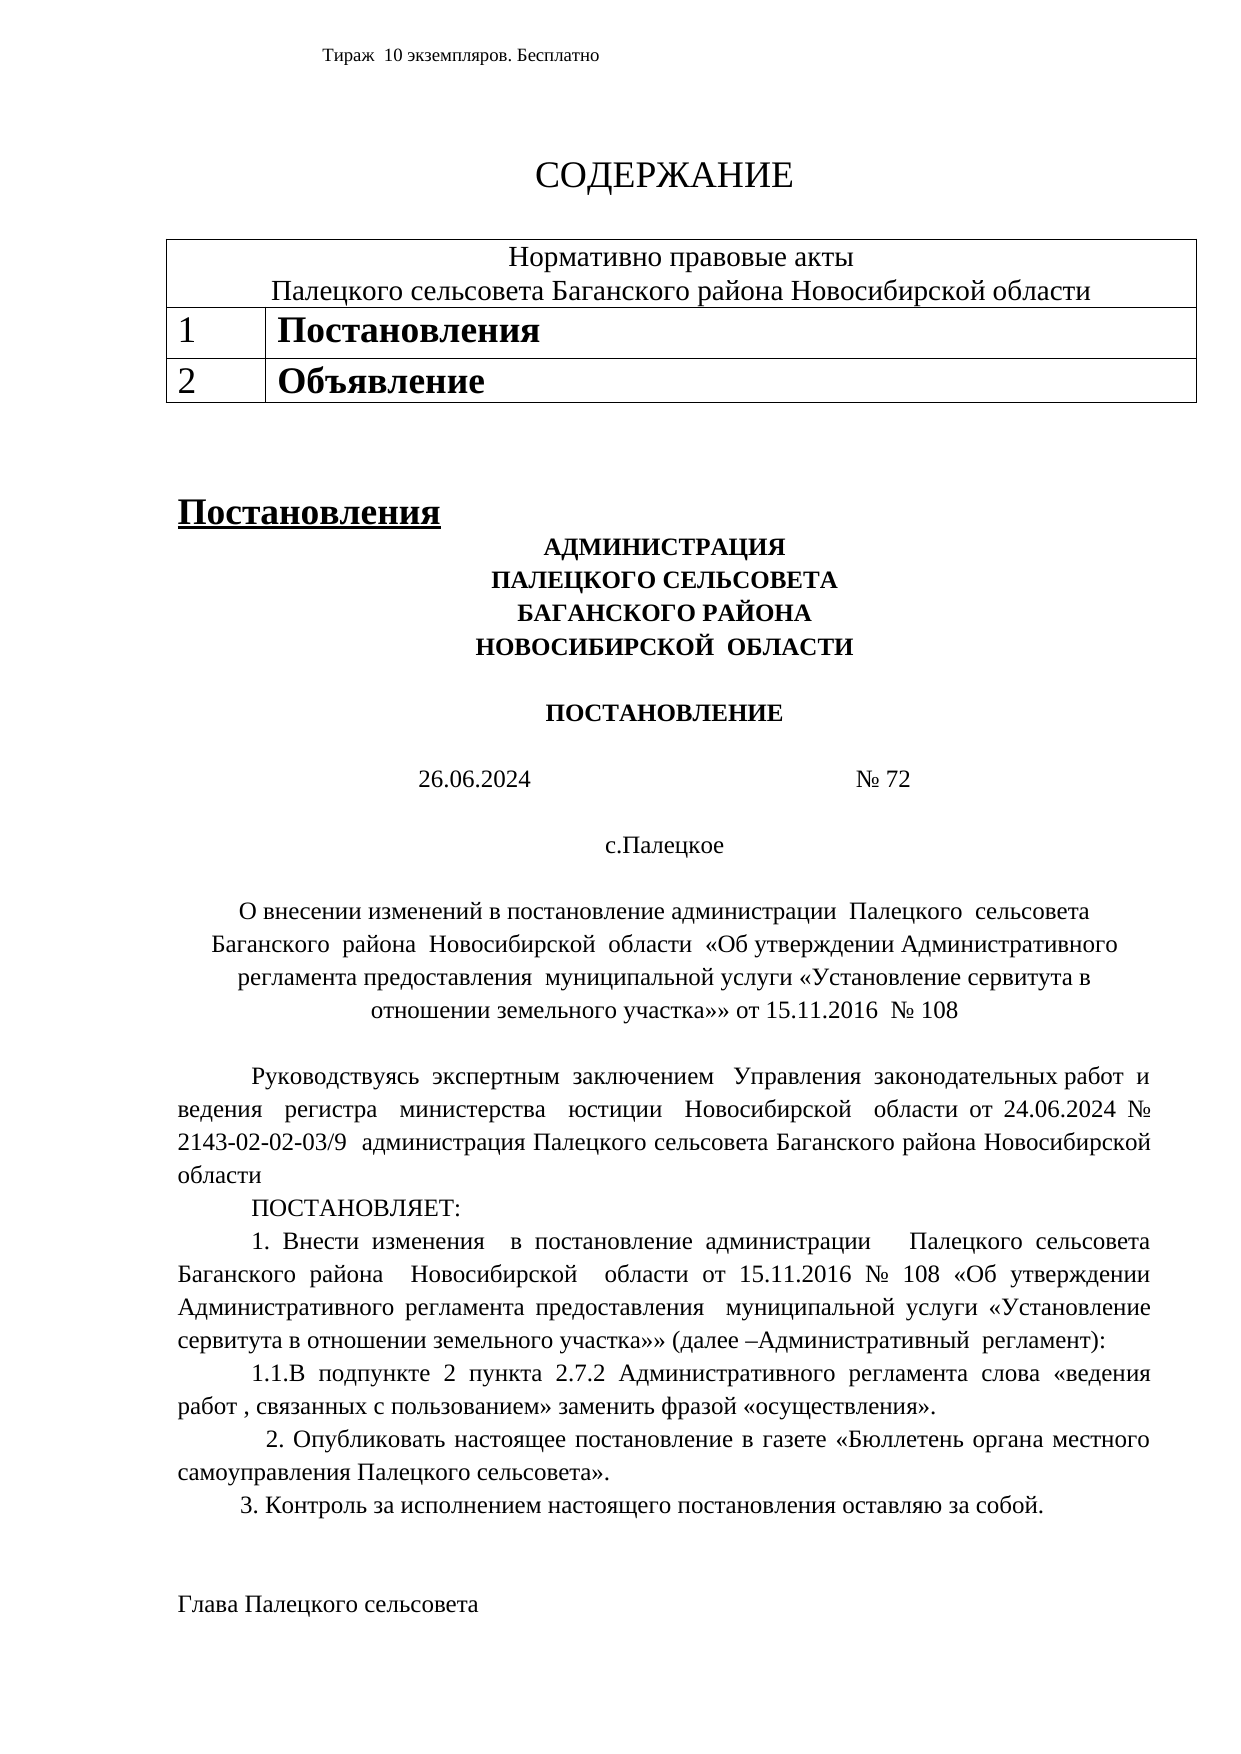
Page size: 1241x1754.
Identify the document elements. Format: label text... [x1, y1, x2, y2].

text Постановления [177, 489, 1152, 532]
text НОВОСИБИРСКОЙ ОБЛАСТИ [177, 632, 1152, 660]
table_cell 2 [167, 359, 265, 402]
text ПОСТАНОВЛЕНИЕ [177, 698, 1152, 726]
text Глава Палецкого сельсовета [177, 1589, 1152, 1618]
table_header Нормативно правовые акты Палецкого сельсовета Баганского района Новосибирской области [167, 240, 1196, 307]
text 26.06.2024 № 72 [177, 764, 1152, 792]
text ПОСТАНОВЛЯЕТ: [177, 1193, 1152, 1222]
table_cell 1 [167, 308, 265, 358]
text БАГАНСКОГО РАЙОНА [177, 598, 1152, 627]
text Руководствуясь экспертным заключением Управления законодательных работ и ведения регистра министерства юстиции Новосибирской области от 24.06.2024 № 2143-02-02-03/9 администрация Палецкого сельсовета Баганского района Новосибирской области [177, 1061, 1152, 1189]
text 1.1.В подпункте 2 пункта 2.7.2 Административного регламента слова «ведения работ , связанных с пользованием» заменить фразой «осуществления». [177, 1358, 1152, 1420]
text 1. Внести изменения в постановление администрации Палецкого сельсовета Баганского района Новосибирской области от 15.11.2016 № 108 «Об утверждении Административного регламента предоставления муниципальной услуги «Установление сервитута в отношении земельного участка»» (далее –Административный регламент): [177, 1226, 1152, 1354]
text ПАЛЕЦКОГО СЕЛЬСОВЕТА [177, 566, 1152, 594]
text СОДЕРЖАНИЕ [177, 152, 1152, 195]
text с.Палецкое [177, 830, 1152, 858]
text 2. Опубликовать настоящее постановление в газете «Бюллетень органа местного самоуправления Палецкого сельсовета». [177, 1424, 1152, 1486]
text Тираж 10 экземпляров. Бесплатно [177, 44, 1152, 66]
text АДМИНИСТРАЦИЯ [177, 532, 1152, 561]
table_cell Объявление [266, 359, 1196, 402]
text О внесении изменений в постановление администрации Палецкого сельсовета Баганского района Новосибирской области «Об утверждении Административного регламента предоставления муниципальной услуги «Установление сервитута в отношении земельного участка»» от 15.11.2016 № 108 [177, 896, 1152, 1023]
text 3. Контроль за исполнением настоящего постановления оставляю за собой. [177, 1490, 1152, 1519]
table_cell Постановления [266, 308, 1196, 358]
